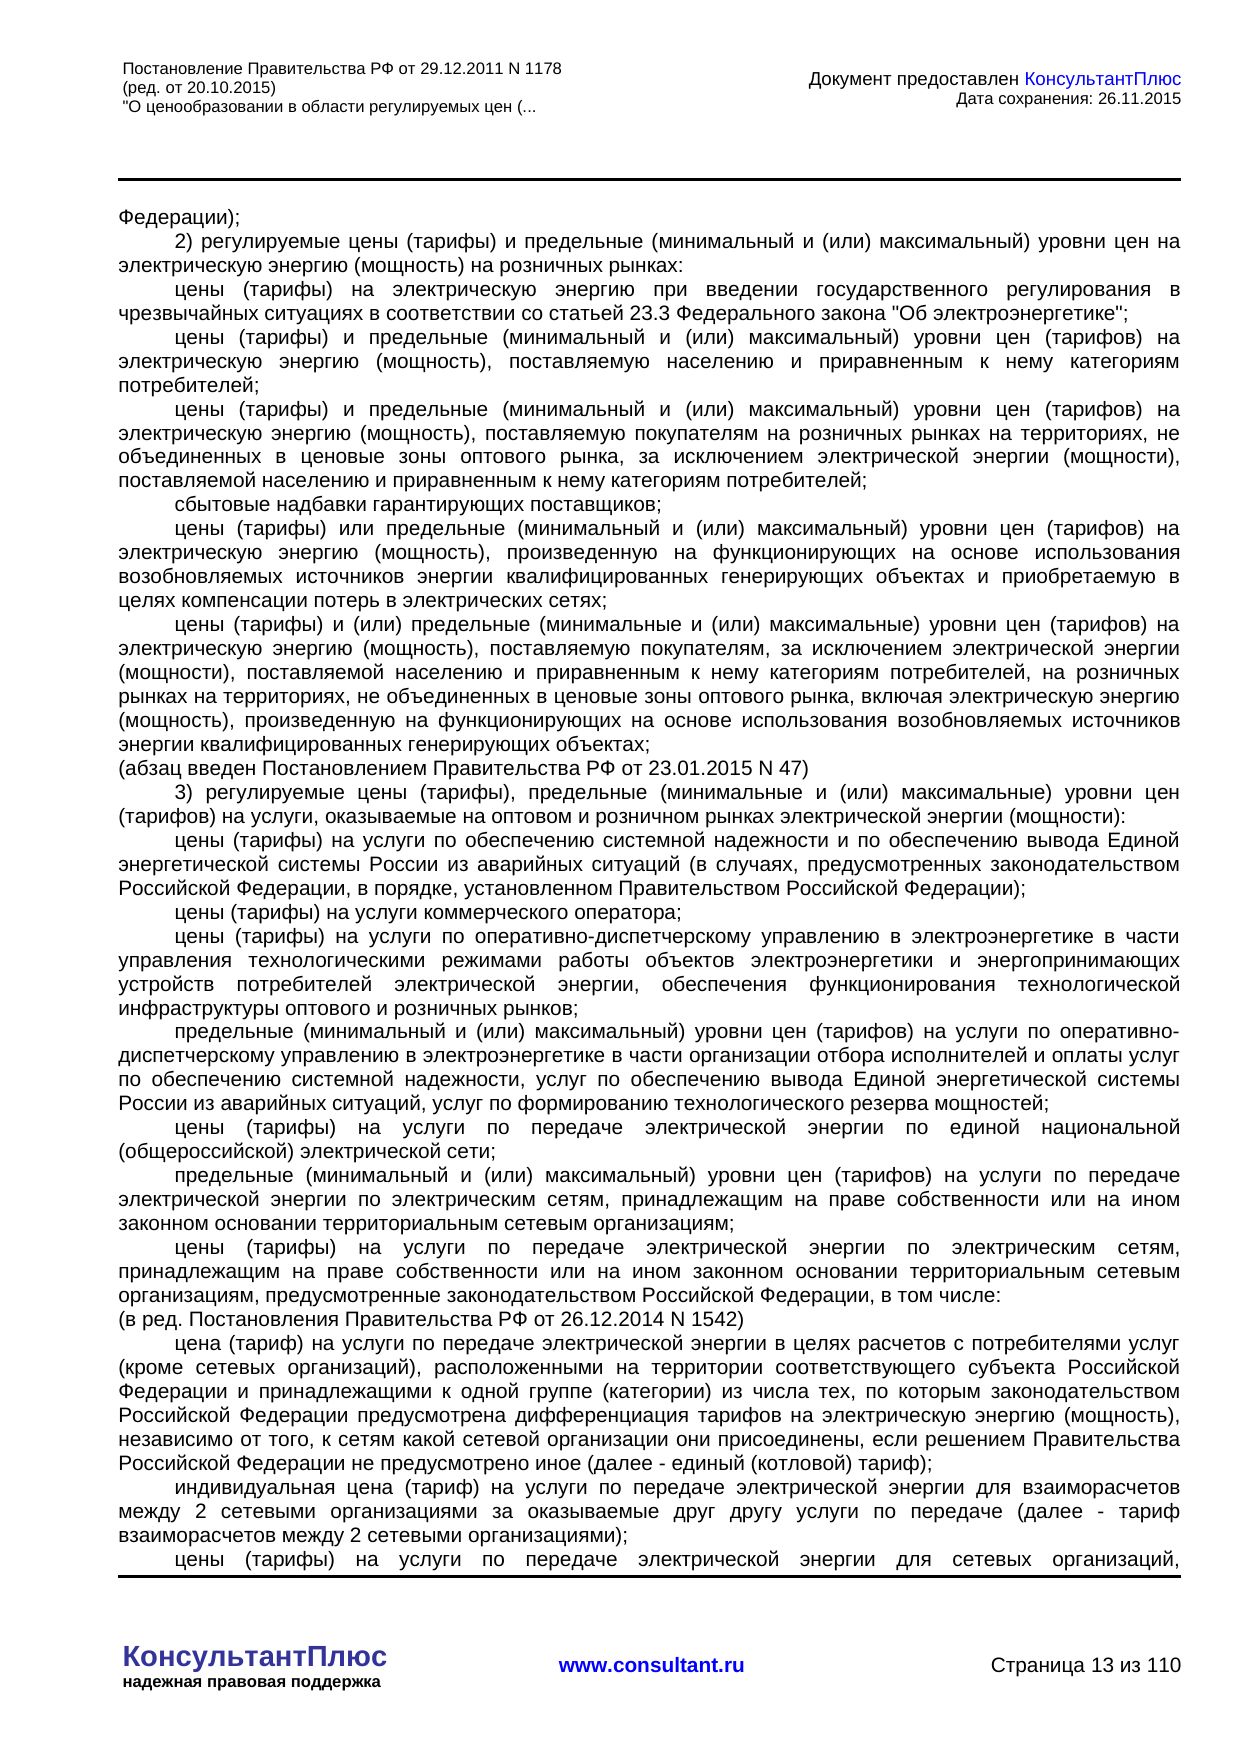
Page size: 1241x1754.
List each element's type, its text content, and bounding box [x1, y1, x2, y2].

text (абзац введен Постановлением Правительства РФ от 23.01.2015 N 47) [118, 756, 1181, 780]
text цены (тарифы) на электрическую энергию при введении государственного регулирования в чрезвычайных ситуациях в соответствии со статьей 23.3 Федерального закона "Об электроэнергетике"; [118, 277, 1181, 324]
text цены (тарифы) на услуги по обеспечению системной надежности и по обеспечению вывода Единой энергетической системы России из аварийных ситуаций (в случаях, предусмотренных законодательством Российской Федерации, в порядке, установленном Правительством Российской Федерации); [118, 828, 1181, 899]
text предельные (минимальный и (или) максимальный) уровни цен (тарифов) на услуги по оперативно-диспетчерскому управлению в электроэнергетике в части организации отбора исполнителей и оплаты услуг по обеспечению системной надежности, услуг по обеспечению вывода Единой энергетической системы России из аварийных ситуаций, услуг по формированию технологического резерва мощностей; [118, 1019, 1181, 1115]
text цены (тарифы) на услуги коммерческого оператора; [118, 899, 1181, 923]
text цены (тарифы) и (или) предельные (минимальные и (или) максимальные) уровни цен (тарифов) на электрическую энергию (мощность), поставляемую покупателям, за исключением электрической энергии (мощности), поставляемой населению и приравненным к нему категориям потребителей, на розничных рынках на территориях, не объединенных в ценовые зоны оптового рынка, включая электрическую энергию (мощность), произведенную на функционирующих на основе использования возобновляемых источников энергии квалифицированных генерирующих объектах; [118, 612, 1181, 756]
text цены (тарифы) на услуги по передаче электрической энергии по электрическим сетям, принадлежащим на праве собственности или на ином законном основании территориальным сетевым организациям, предусмотренные законодательством Российской Федерации, в том числе: [118, 1235, 1181, 1307]
text цены (тарифы) или предельные (минимальный и (или) максимальный) уровни цен (тарифов) на электрическую энергию (мощность), произведенную на функционирующих на основе использования возобновляемых источников энергии квалифицированных генерирующих объектах и приобретаемую в целях компенсации потерь в электрических сетях; [118, 516, 1181, 612]
text сбытовые надбавки гарантирующих поставщиков; [118, 492, 1181, 516]
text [118, 205, 1181, 229]
text цены (тарифы) и предельные (минимальный и (или) максимальный) уровни цен (тарифов) на электрическую энергию (мощность), поставляемую покупателям на розничных рынках на территориях, не объединенных в ценовые зоны оптового рынка, за исключением электрической энергии (мощности), поставляемой населению и приравненным к нему категориям потребителей; [118, 396, 1181, 492]
text индивидуальная цена (тариф) на услуги по передаче электрической энергии для взаиморасчетов между 2 сетевыми организациями за оказываемые друг другу услуги по передаче (далее - тариф взаиморасчетов между 2 сетевыми организациями); [118, 1474, 1181, 1546]
text цена (тариф) на услуги по передаче электрической энергии в целях расчетов с потребителями услуг (кроме сетевых организаций), расположенными на территории соответствующего субъекта Российской Федерации и принадлежащими к одной группе (категории) из числа тех, по которым законодательством Российской Федерации предусмотрена дифференциация тарифов на электрическую энергию (мощность), независимо от того, к сетям какой сетевой организации они присоединены, если решением Правительства Российской Федерации не предусмотрено иное (далее - единый (котловой) тариф); [118, 1331, 1181, 1474]
text цены (тарифы) и предельные (минимальный и (или) максимальный) уровни цен (тарифов) на электрическую энергию (мощность), поставляемую населению и приравненным к нему категориям потребителей; [118, 324, 1181, 396]
text цены (тарифы) на услуги по передаче электрической энергии по единой национальной (общероссийской) электрической сети; [118, 1115, 1181, 1163]
text 3) регулируемые цены (тарифы), предельные (минимальные и (или) максимальные) уровни цен (тарифов) на услуги, оказываемые на оптовом и розничном рынках электрической энергии (мощности): [118, 780, 1181, 828]
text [118, 1546, 1181, 1570]
text (в ред. Постановления Правительства РФ от 26.12.2014 N 1542) [118, 1307, 1181, 1331]
text цены (тарифы) на услуги по оперативно-диспетчерскому управлению в электроэнергетике в части управления технологическими режимами работы объектов электроэнергетики и энергопринимающих устройств потребителей электрической энергии, обеспечения функционирования технологической инфраструктуры оптового и розничных рынков; [118, 923, 1181, 1019]
text 2) регулируемые цены (тарифы) и предельные (минимальный и (или) максимальный) уровни цен на электрическую энергию (мощность) на розничных рынках: [118, 229, 1181, 277]
text предельные (минимальный и (или) максимальный) уровни цен (тарифов) на услуги по передаче электрической энергии по электрическим сетям, принадлежащим на праве собственности или на ином законном основании территориальным сетевым организациям; [118, 1163, 1181, 1235]
